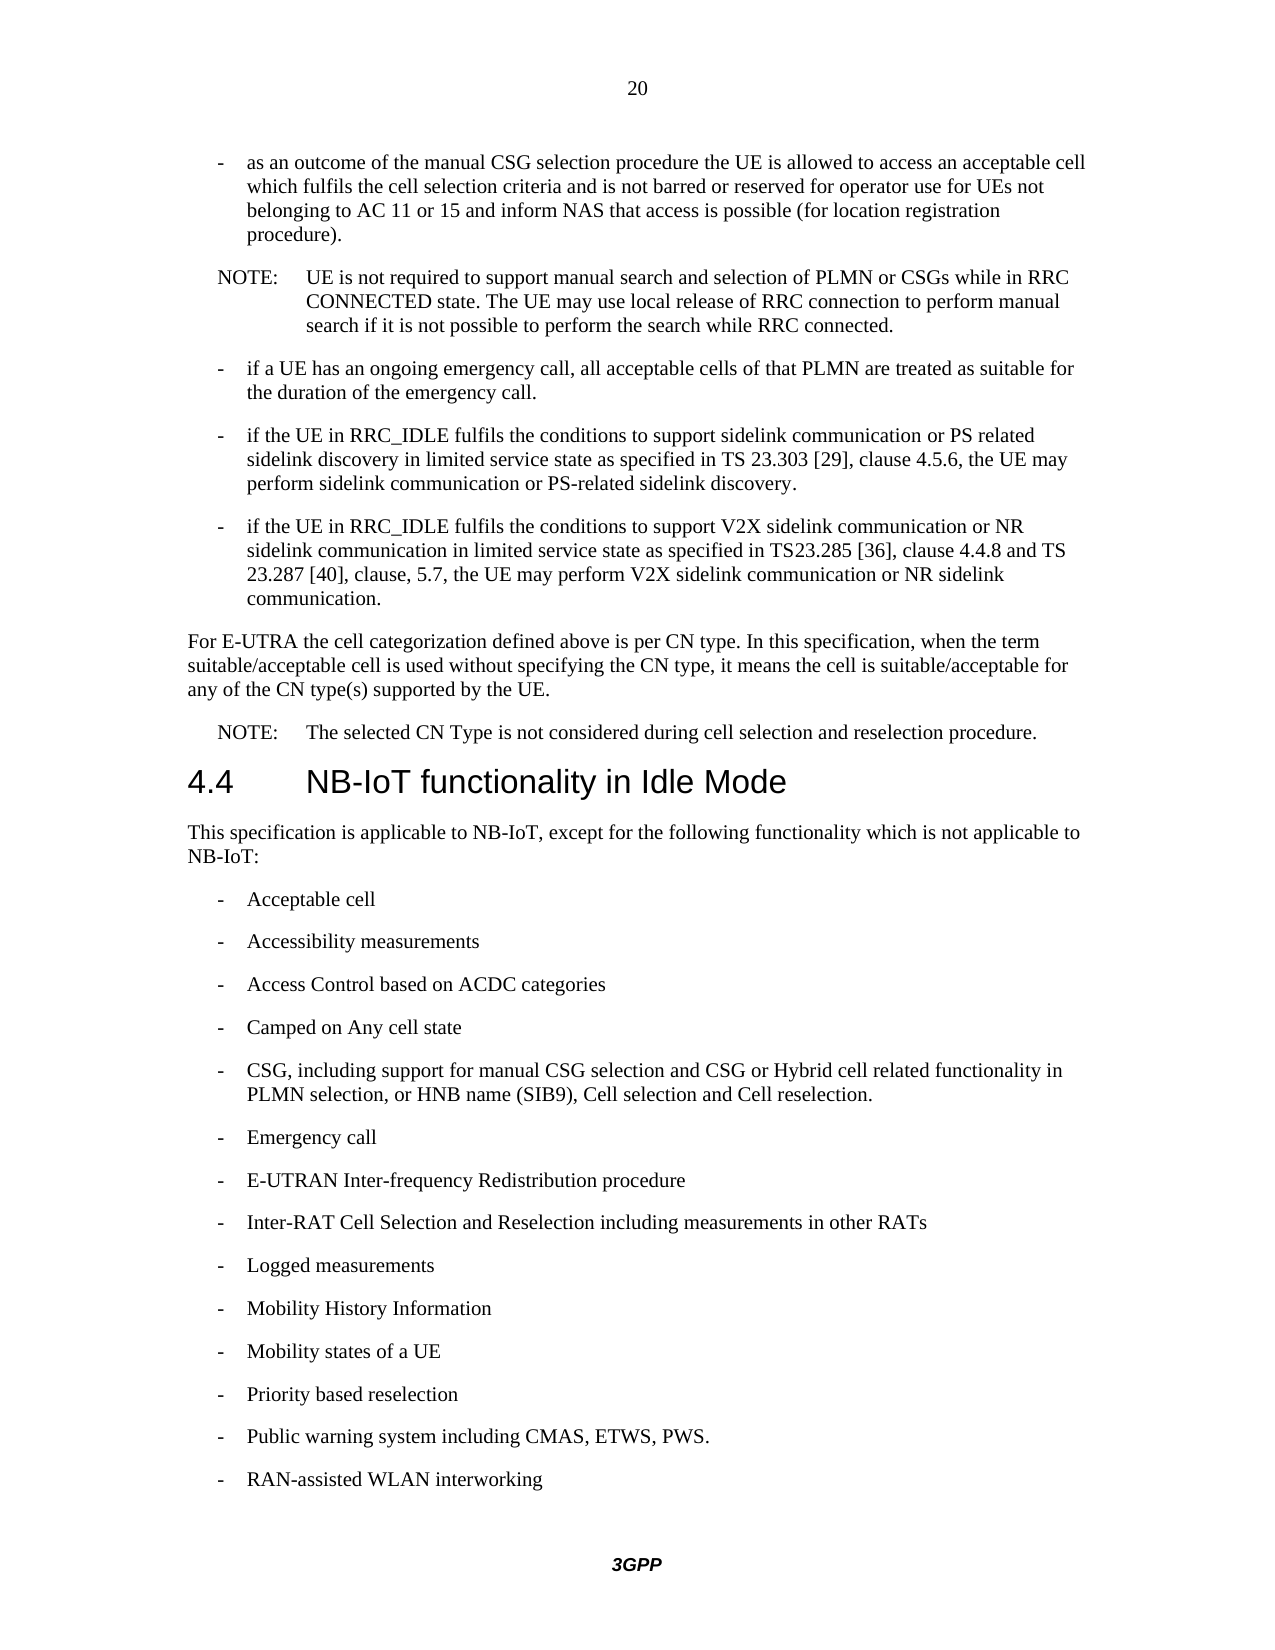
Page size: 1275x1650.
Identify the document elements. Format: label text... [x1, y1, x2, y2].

text - Inter-RAT Cell Selection and Reselection including measurements in other RATs [217, 1210, 1087, 1234]
text - E-UTRAN Inter-frequency Redistribution procedure [217, 1167, 1087, 1192]
text - Access Control based on ACDC categories [217, 972, 1087, 996]
text - if the UE in RRC_IDLE fulfils the conditions to support sidelink communication or PS related sidelink discovery in limited service state as specified in TS 23.303 [29], clause 4.5.6, the UE may perform sidelink communication or PS-related sidelink discovery. [217, 423, 1087, 495]
text - Acceptable cell [217, 887, 1087, 911]
text - Public warning system including CMAS, ETWS, PWS. [217, 1424, 1087, 1448]
text - CSG, including support for manual CSG selection and CSG or Hybrid cell related functionality in PLMN selection, or HNB name (SIB9), Cell selection and Cell reselection. [217, 1058, 1087, 1106]
text NOTE: The selected CN Type is not considered during cell selection and reselection procedure. [217, 720, 1087, 744]
text For E-UTRA the cell categorization defined above is per CN type. In this specification, when the term suitable/acceptable cell is used without specifying the CN type, it means the cell is suitable/acceptable for any of the CN type(s) supported by the UE. [187, 629, 1087, 701]
text - if a UE has an ongoing emergency call, all acceptable cells of that PLMN are treated as suitable for the duration of the emergency call. [217, 356, 1087, 404]
text - RAN-assisted WLAN interworking [217, 1467, 1087, 1491]
text - Mobility History Information [217, 1296, 1087, 1320]
text NOTE: UE is not required to support manual search and selection of PLMN or CSGs while in RRC CONNECTED state. The UE may use local release of RRC connection to perform manual search if it is not possible to perform the search while RRC connected. [217, 265, 1087, 337]
text - Logged measurements [217, 1253, 1087, 1277]
subtitle 4.4 NB-IoT functionality in Idle Mode [187, 762, 1087, 801]
text - Mobility states of a UE [217, 1339, 1087, 1363]
text - Priority based reselection [217, 1382, 1087, 1406]
text This specification is applicable to NB-IoT, except for the following functionality which is not applicable to NB-IoT: [187, 820, 1087, 868]
text - Emergency call [217, 1125, 1087, 1149]
text - Accessibility measurements [217, 929, 1087, 953]
text - if the UE in RRC_IDLE fulfils the conditions to support V2X sidelink communication or NR sidelink communication in limited service state as specified in TS23.285 [36], clause 4.4.8 and TS 23.287 [40], clause, 5.7, the UE may perform V2X sidelink communication or NR sidelink communication. [217, 514, 1087, 610]
text - as an outcome of the manual CSG selection procedure the UE is allowed to access an acceptable cell which fulfils the cell selection criteria and is not barred or reserved for operator use for UEs not belonging to AC 11 or 15 and inform NAS that access is possible (for location registration procedure). [217, 150, 1087, 246]
text - Camped on Any cell state [217, 1015, 1087, 1039]
